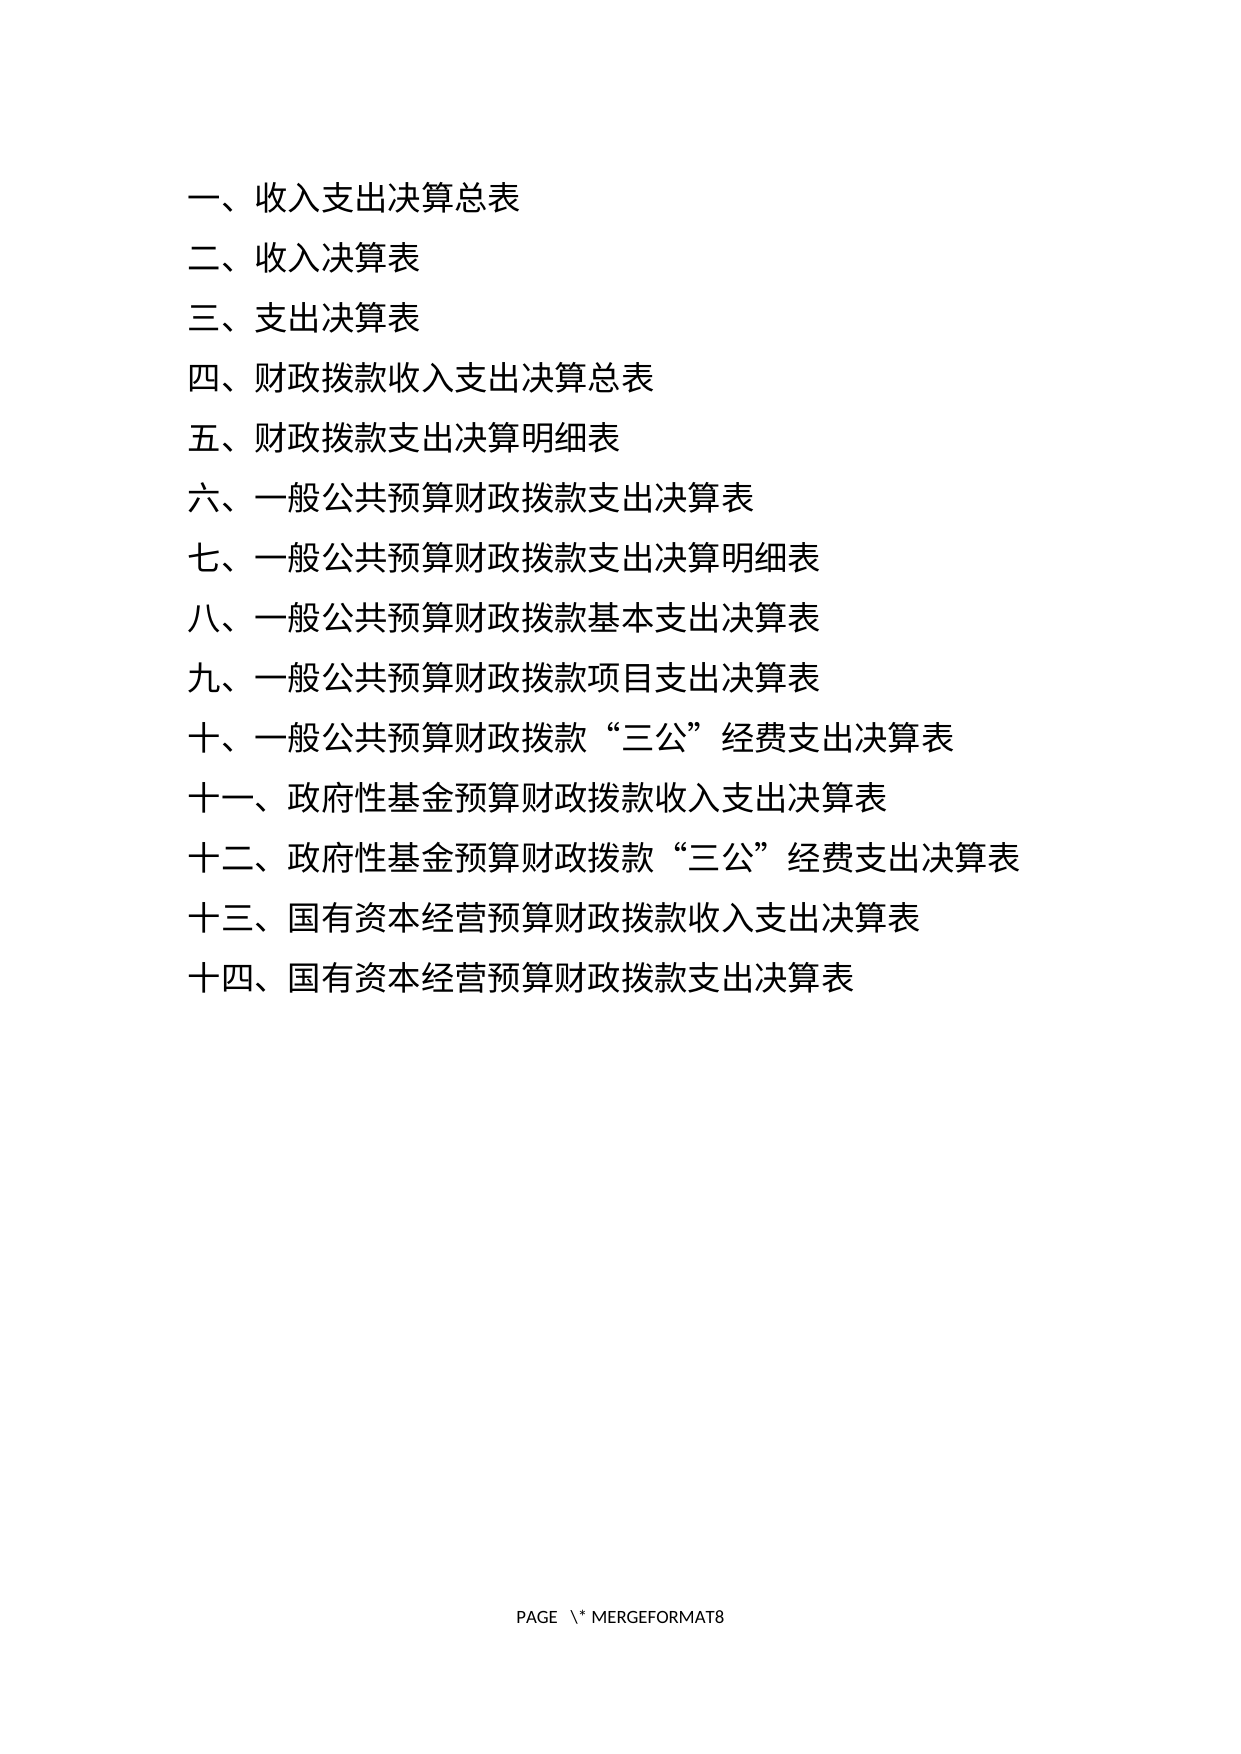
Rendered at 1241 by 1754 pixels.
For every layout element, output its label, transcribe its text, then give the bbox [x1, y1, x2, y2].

subtitle 十三、国有资本经营预算财政拨款收入支出决算表 [187, 882, 1053, 942]
subtitle 十、一般公共预算财政拨款“三公”经费支出决算表 [187, 702, 1053, 762]
subtitle 六、一般公共预算财政拨款支出决算表 [187, 462, 1053, 522]
subtitle 五、财政拨款支出决算明细表 [187, 402, 1053, 462]
subtitle 三、支出决算表 [187, 282, 1053, 342]
subtitle 四、财政拨款收入支出决算总表 [187, 342, 1053, 402]
subtitle 八、一般公共预算财政拨款基本支出决算表 [187, 582, 1053, 642]
subtitle 十二、政府性基金预算财政拨款“三公”经费支出决算表 [187, 822, 1053, 882]
text 十四、国有资本经营预算财政拨款支出决算表 [187, 942, 1053, 1002]
subtitle 十一、政府性基金预算财政拨款收入支出决算表 [187, 762, 1053, 822]
subtitle 一、收入支出决算总表 [187, 162, 1053, 222]
subtitle 二、收入决算表 [187, 222, 1053, 282]
subtitle 七、一般公共预算财政拨款支出决算明细表 [187, 522, 1053, 582]
subtitle 九、一般公共预算财政拨款项目支出决算表 [187, 642, 1053, 702]
